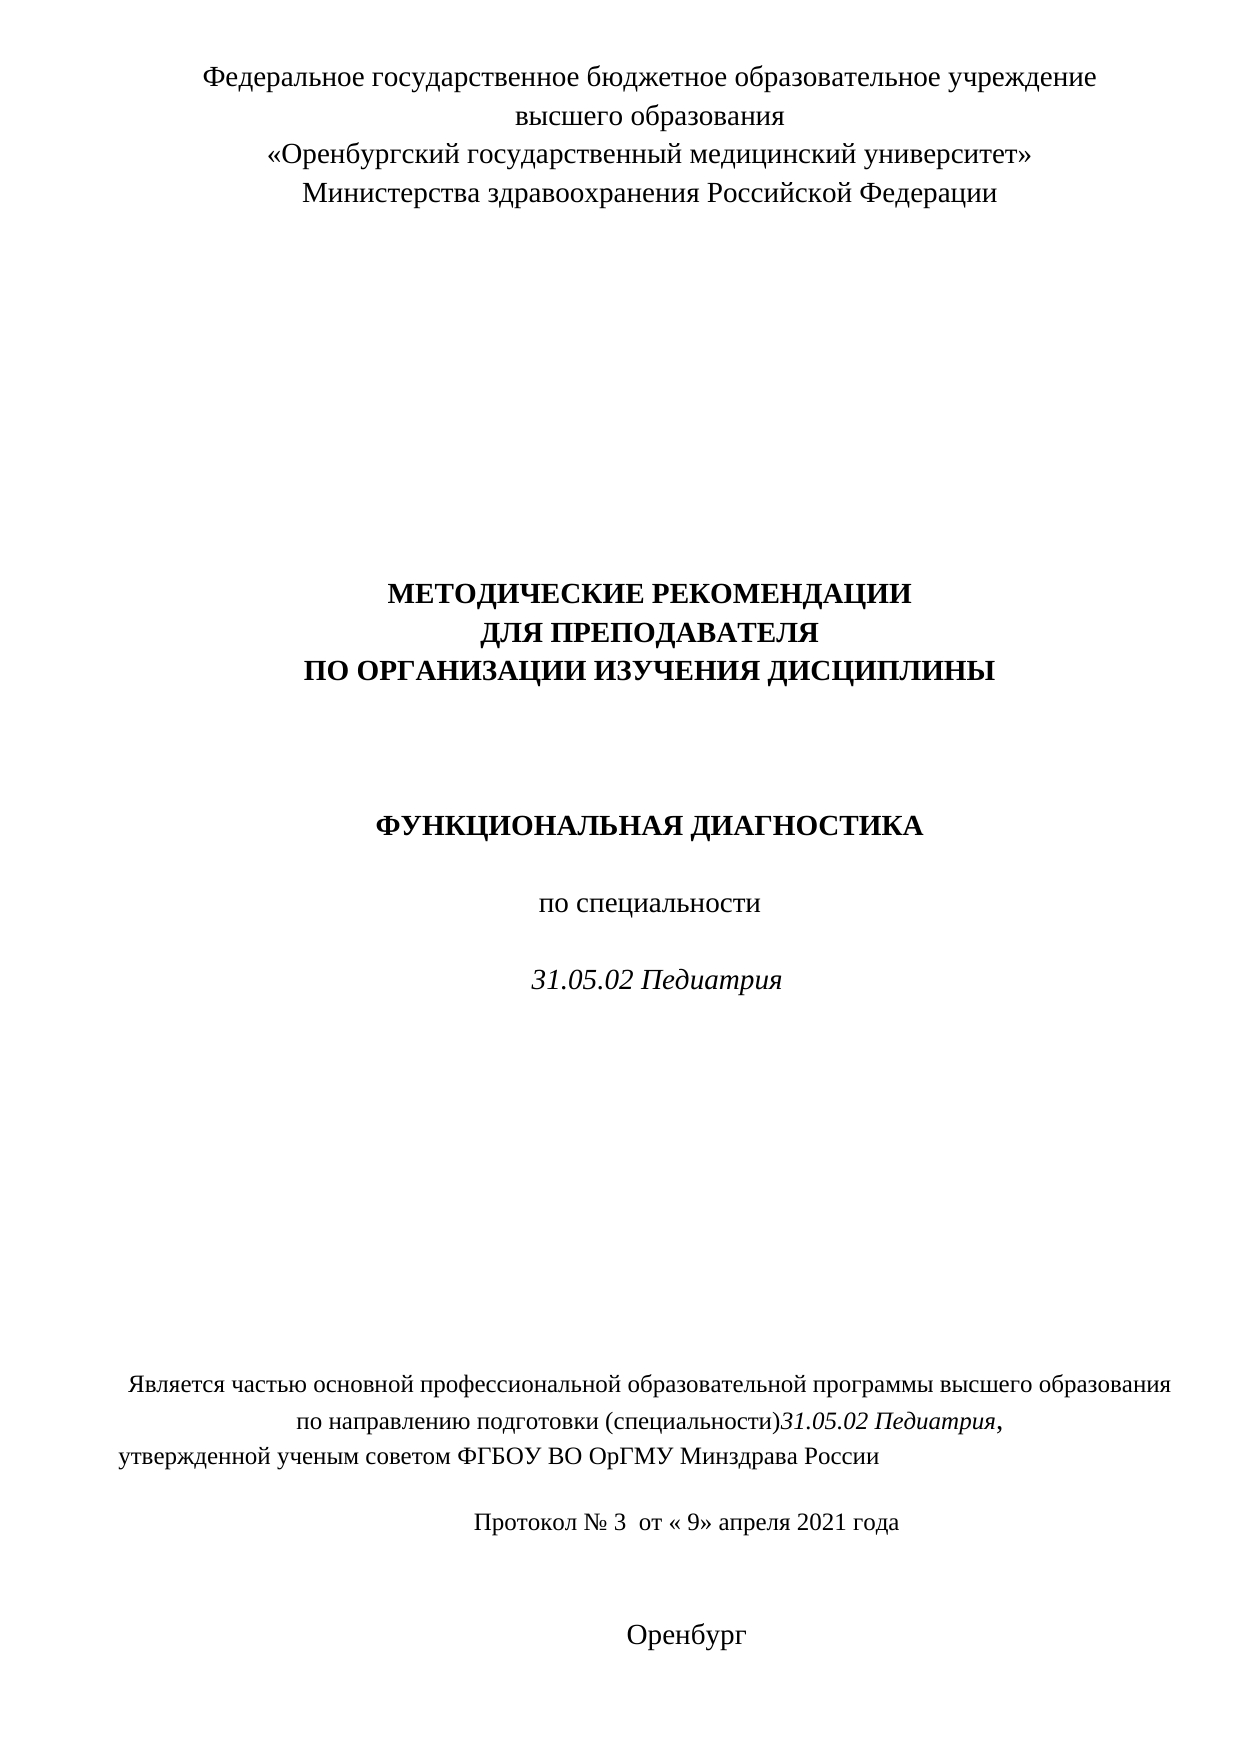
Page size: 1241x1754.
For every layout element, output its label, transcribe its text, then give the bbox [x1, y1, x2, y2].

text по направлению подготовки (специальности)31.05.02 Педиатрия, [118, 1402, 1181, 1436]
text ПО ОРГАНИЗАЦИИ ИЗУЧЕНИЯ ДИСЦИПЛИНЫ [118, 653, 1181, 687]
text «Оренбургский государственный медицинский университет» [118, 136, 1181, 170]
text высшего образования [118, 98, 1181, 131]
text Оренбург [118, 1617, 1181, 1650]
text МЕТОДИЧЕСКИЕ РЕКОМЕНДАЦИИ [118, 576, 1181, 610]
text Является частью основной профессиональной образовательной программы высшего образования [118, 1369, 1181, 1398]
text 31.05.02 Педиатрия [118, 962, 1181, 995]
text по специальности [118, 885, 1181, 918]
text утвержденной ученым советом ФГБОУ ВО ОрГМУ Минздрава России [118, 1441, 1181, 1469]
text Министерства здравоохранения Российской Федерации [118, 175, 1181, 208]
text Федеральное государственное бюджетное образовательное учреждение [118, 59, 1181, 93]
text ФУНКЦИОНАЛЬНАЯ ДИАГНОСТИКА [118, 808, 1181, 841]
text Протокол № 3 от « 9» апреля 2021 года [118, 1507, 1181, 1536]
text ДЛЯ ПРЕПОДАВАТЕЛЯ [118, 615, 1181, 648]
